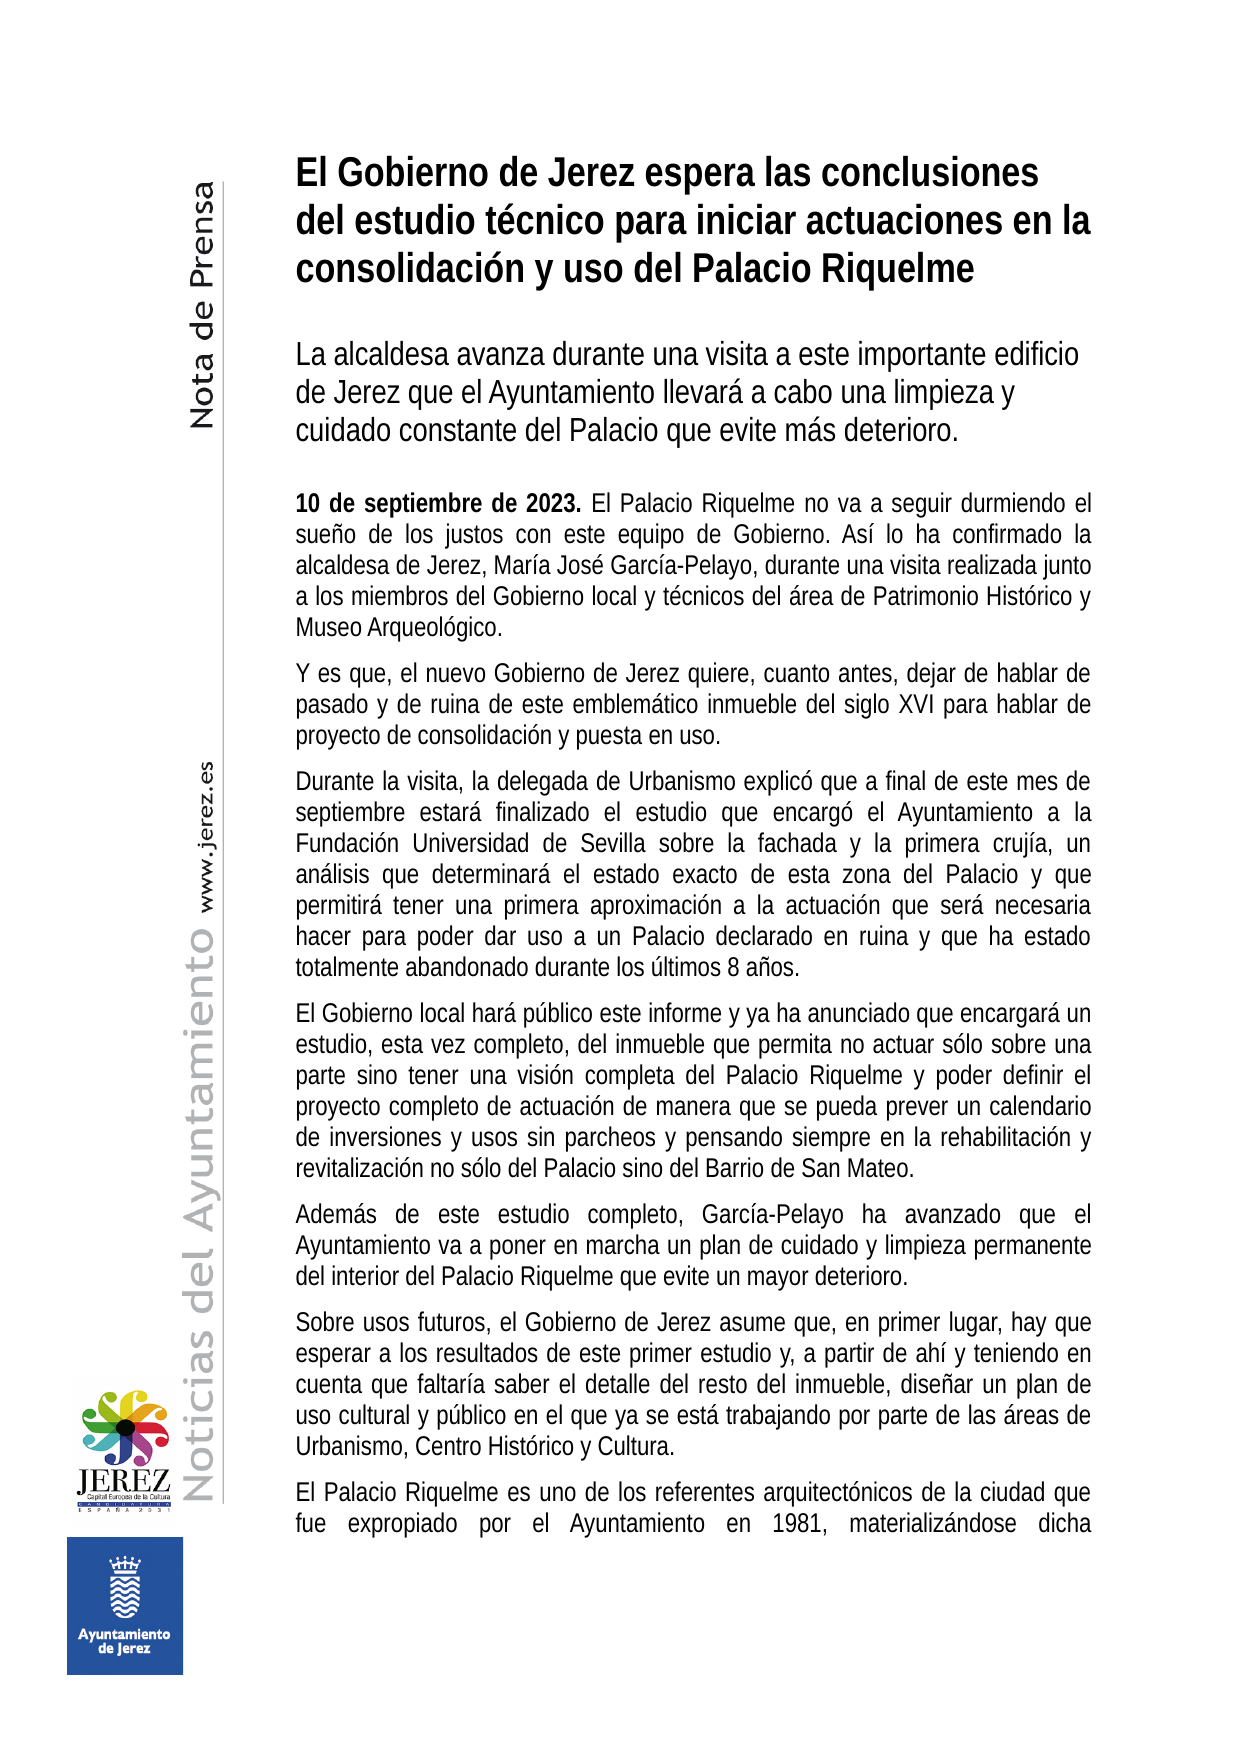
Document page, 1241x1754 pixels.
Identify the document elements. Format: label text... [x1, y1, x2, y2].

text El Gobierno de Jerez espera las conclusiones del estudio técnico para iniciar actuaciones en la consolidación y uso del Palacio Riquelme [295, 148, 1092, 291]
text Sobre usos futuros, el Gobierno de Jerez asume que, en primer lugar, hay que esperar a los resultados de este primer estudio y, a partir de ahí y teniendo en cuenta que faltaría saber el detalle del resto del inmueble, diseñar un plan de uso cultural y público en el que ya se está trabajando por parte de las áreas de Urbanismo, Centro Histórico y Cultura. [295, 1306, 1092, 1461]
text Durante la visita, la delegada de Urbanismo explicó que a final de este mes de septiembre estará finalizado el estudio que encargó el Ayuntamiento a la Fundación Universidad de Sevilla sobre la fachada y la primera crujía, un análisis que determinará el estado exacto de esta zona del Palacio y que permitirá tener una primera aproximación a la actuación que será necesaria hacer para poder dar uso a un Palacio declarado en ruina y que ha estado totalmente abandonado durante los últimos 8 años. [295, 765, 1092, 982]
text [295, 1476, 1092, 1538]
text Además de este estudio completo, García-Pelayo ha avanzado que el Ayuntamiento va a poner en marcha un plan de cuidado y limpieza permanente del interior del Palacio Riquelme que evite un mayor deterioro. [295, 1198, 1092, 1291]
text El Gobierno local hará público este informe y ya ha anunciado que encargará un estudio, esta vez completo, del inmueble que permita no actuar sólo sobre una parte sino tener una visión completa del Palacio Riquelme y poder definir el proyecto completo de actuación de manera que se pueda prever un calendario de inversiones y usos sin parcheos y pensando siempre en la rehabilitación y revitalización no sólo del Palacio sino del Barrio de San Mateo. [295, 997, 1092, 1183]
text La alcaldesa avanza durante una visita a este importante edificio de Jerez que el Ayuntamiento llevará a cabo una limpieza y cuidado constante del Palacio que evite más deterioro. [295, 334, 1092, 449]
picture [67, 180, 224, 1675]
text Y es que, el nuevo Gobierno de Jerez quiere, cuanto antes, dejar de hablar de pasado y de ruina de este emblemático inmueble del siglo XVI para hablar de proyecto de consolidación y puesta en uso. [295, 657, 1092, 750]
text 10 de septiembre de 2023. El Palacio Riquelme no va a seguir durmiendo el sueño de los justos con este equipo de Gobierno. Así lo ha confirmado la alcaldesa de Jerez, María José García-Pelayo, durante una visita realizada junto a los miembros del Gobierno local y técnicos del área de Patrimonio Histórico y Museo Arqueológico. [295, 487, 1092, 642]
